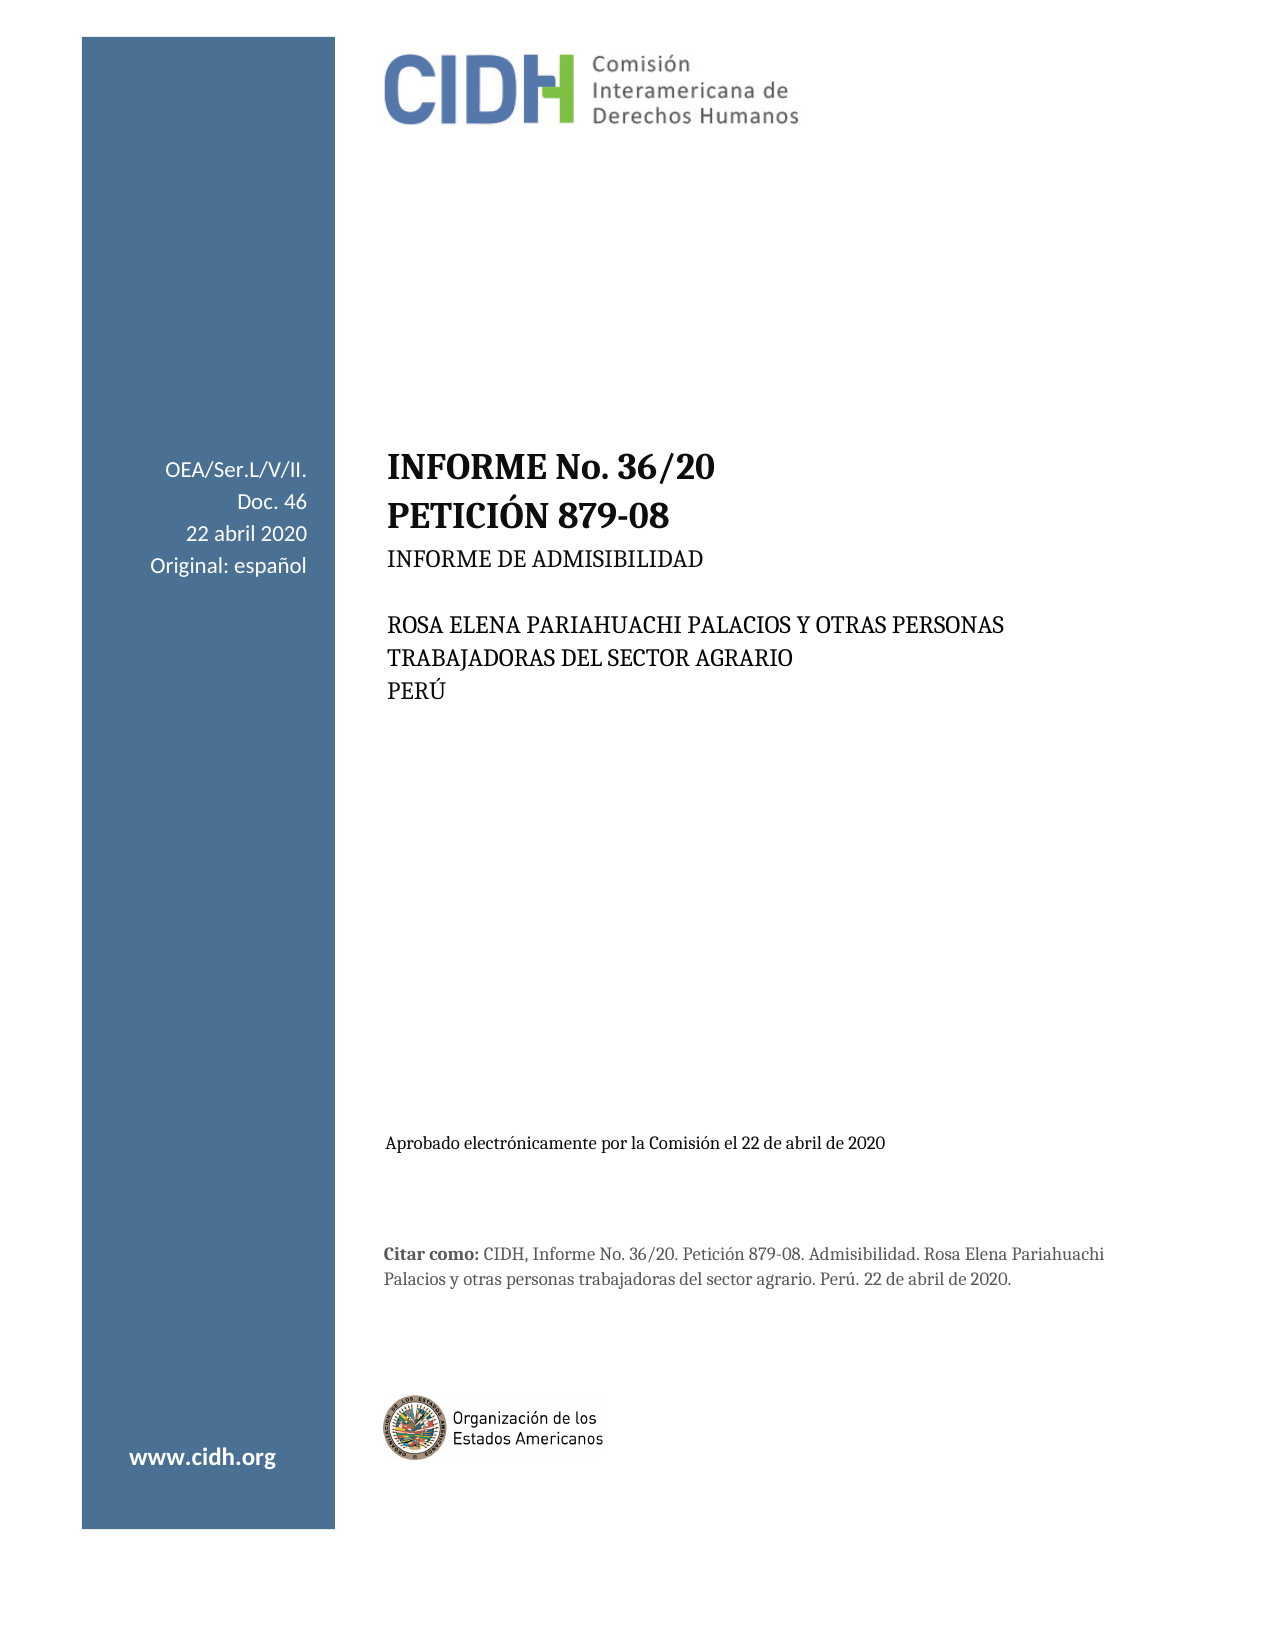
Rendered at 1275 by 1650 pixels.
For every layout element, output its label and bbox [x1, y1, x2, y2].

picture [383, 1395, 603, 1460]
picture [375, 47, 810, 131]
